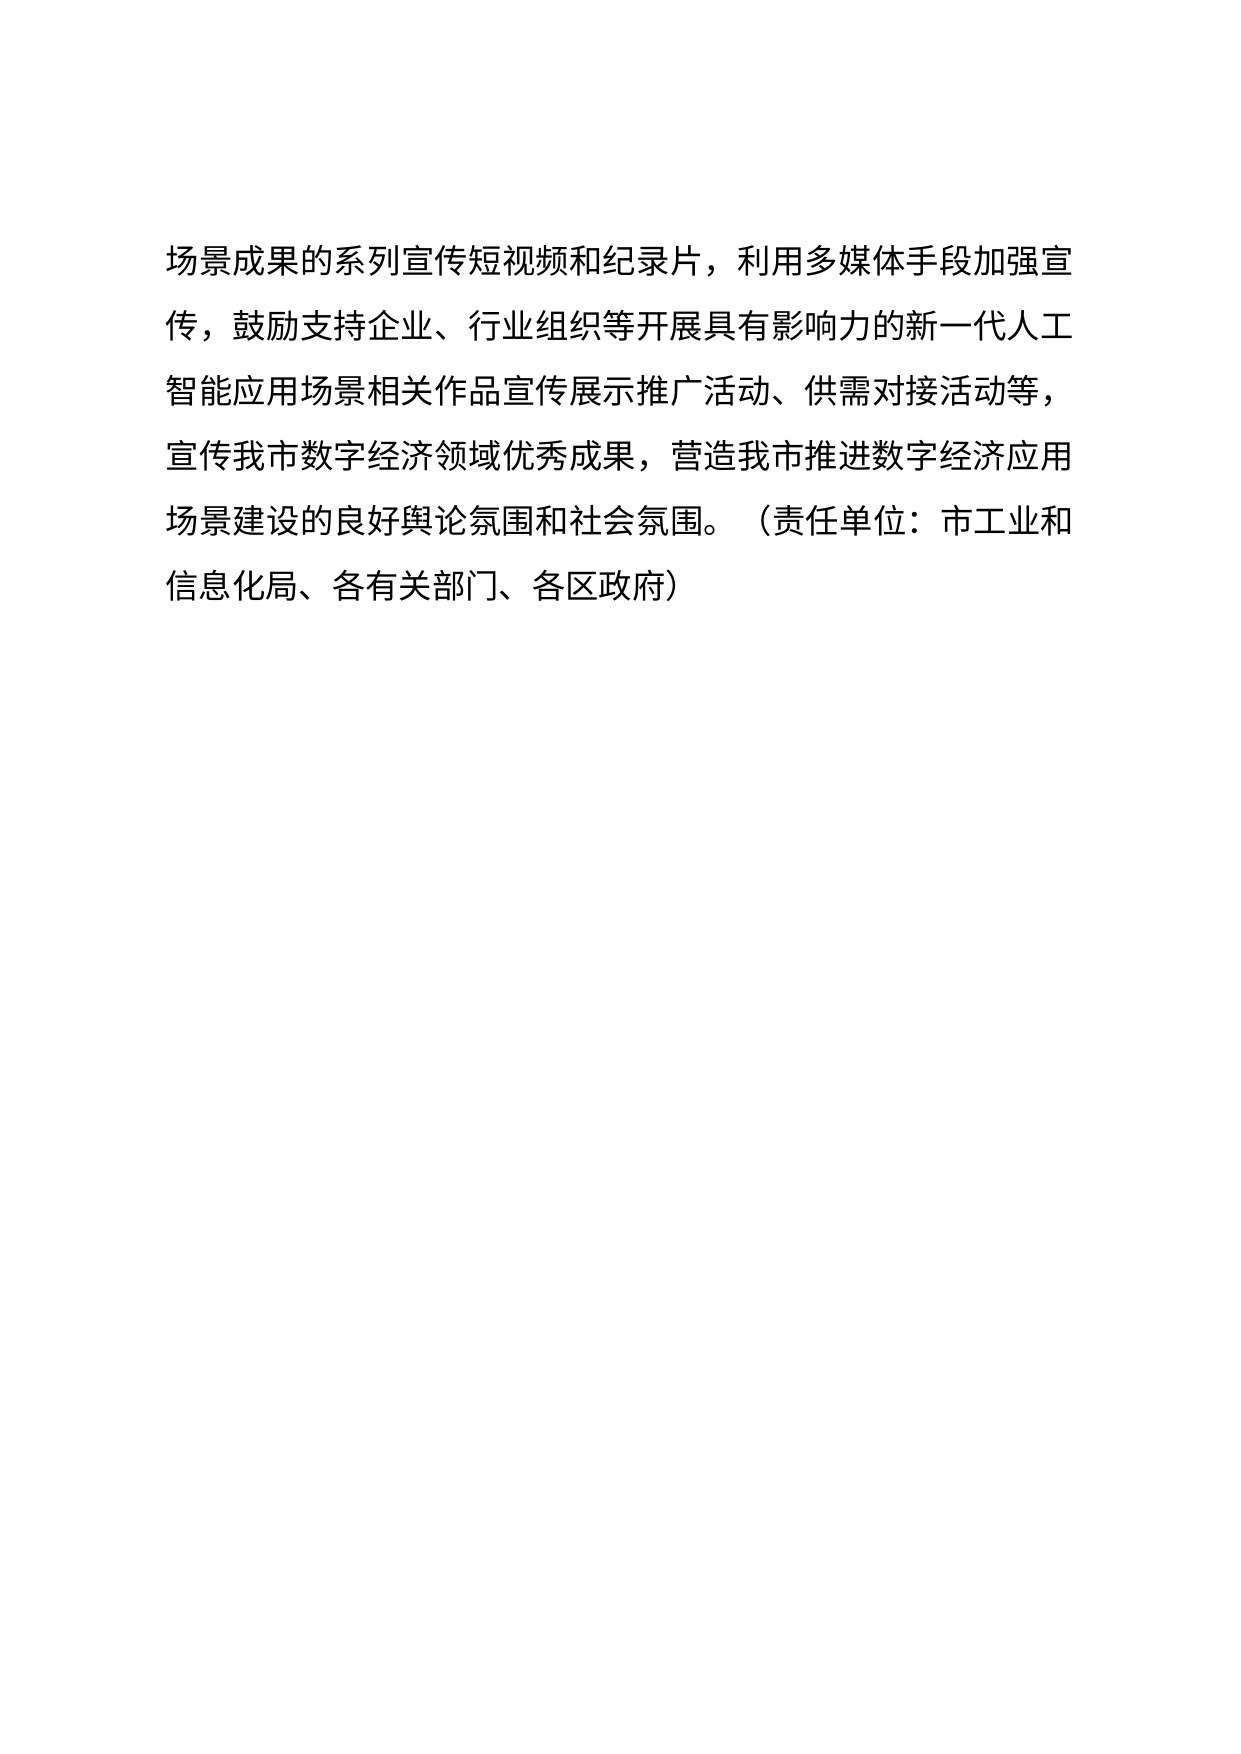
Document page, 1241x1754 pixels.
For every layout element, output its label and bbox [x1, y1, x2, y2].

text [165, 227, 1075, 617]
